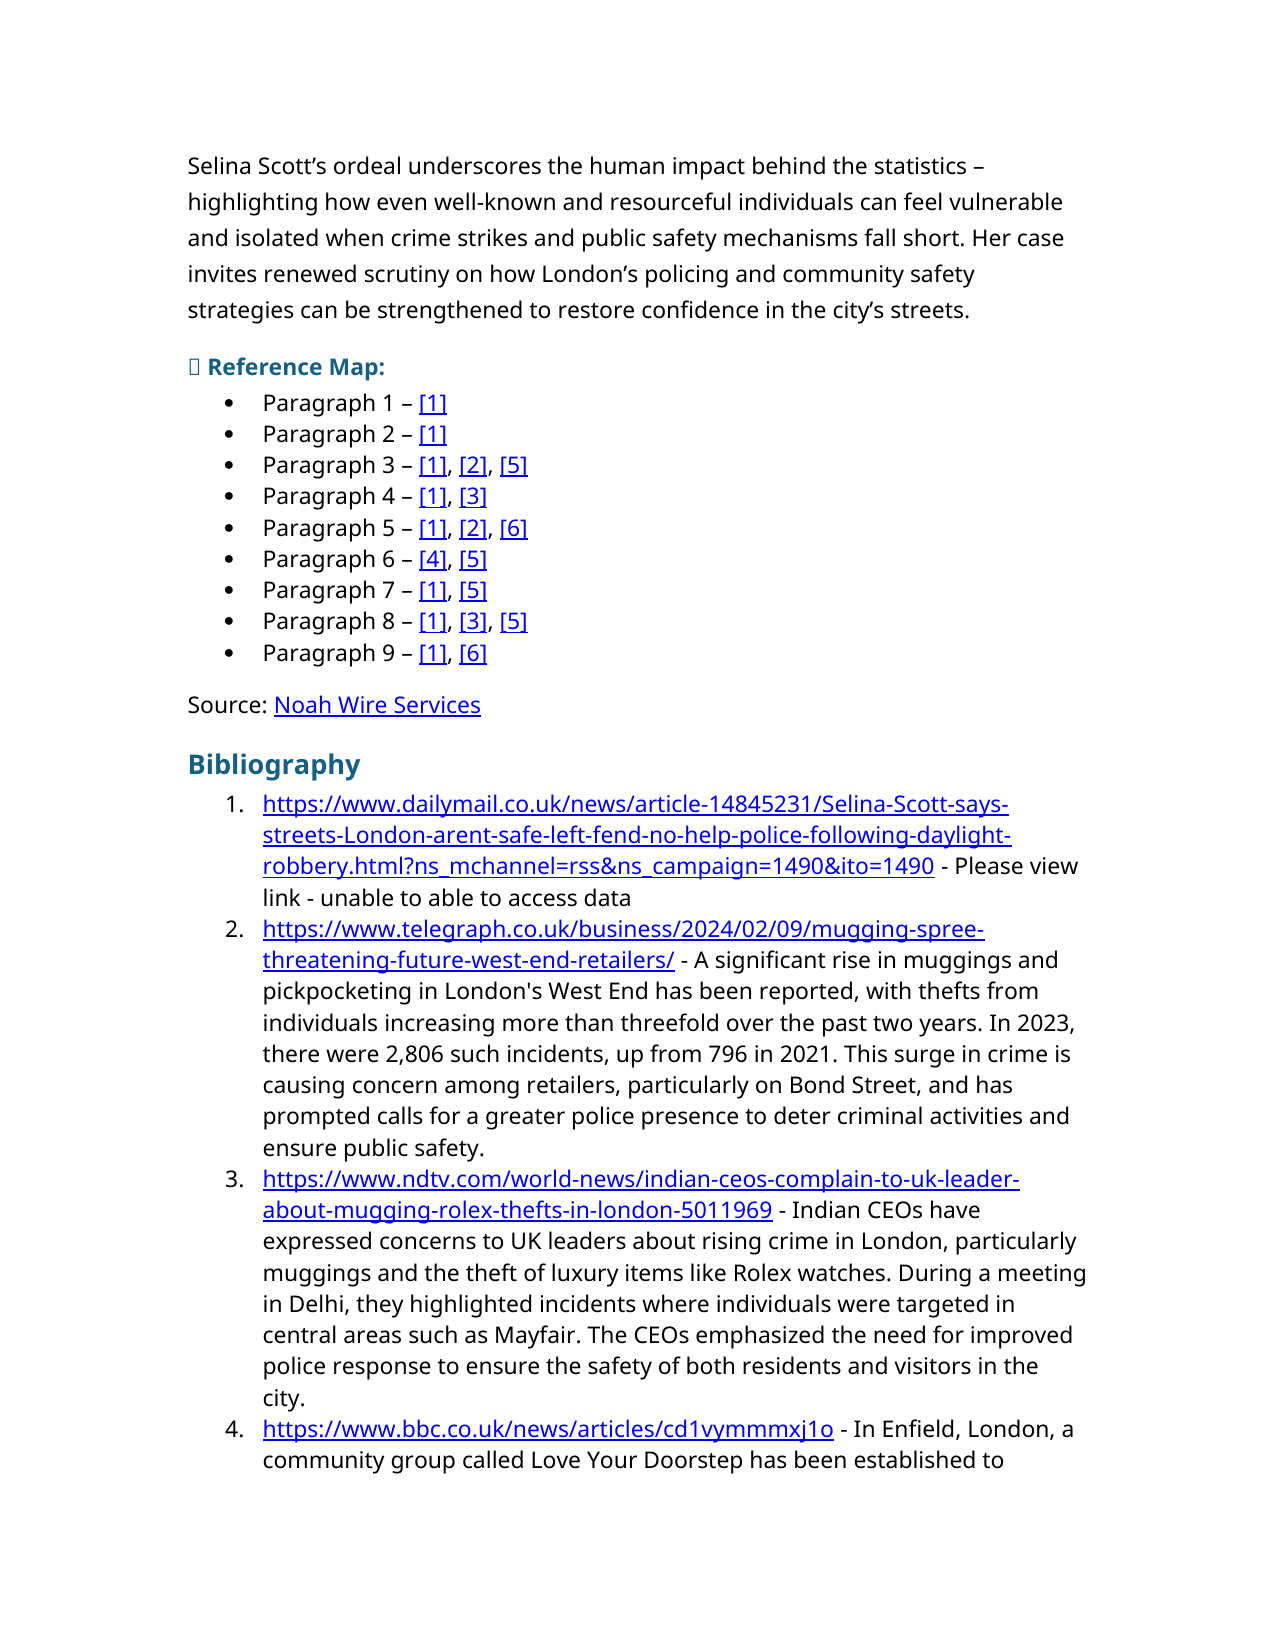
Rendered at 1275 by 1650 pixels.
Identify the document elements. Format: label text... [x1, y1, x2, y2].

text Selina Scott’s ordeal underscores the human impact behind the statistics – highlighting how even well-known and resourceful individuals can feel vulnerable and isolated when crime strikes and public safety mechanisms fall short. Her case invites renewed scrutiny on how London’s policing and community safety strategies can be strengthened to restore confidence in the city’s streets. [187, 150, 1087, 325]
list Paragraph 2 – [1] [225, 418, 1087, 449]
list Paragraph 7 – [1], [5] [225, 574, 1087, 605]
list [225, 1413, 1087, 1475]
list Paragraph 3 – [1], [2], [5] [225, 449, 1087, 480]
subtitle Bibliography [187, 745, 1087, 782]
list https://www.dailymail.co.uk/news/article-14845231/Selina-Scott-says-streets-London-arent-safe-left-fend-no-help-police-following-daylight-robbery.html?ns_mchannel=rss&ns_campaign=1490&ito=1490 - Please view link - unable to able to access data [225, 788, 1087, 913]
list Paragraph 4 – [1], [3] [225, 480, 1087, 511]
list Paragraph 9 – [1], [6] [225, 636, 1087, 668]
text Source: Noah Wire Services [187, 688, 1087, 720]
subtitle 📌 Reference Map: [187, 351, 1087, 382]
list Paragraph 8 – [1], [3], [5] [225, 605, 1087, 636]
list https://www.telegraph.co.uk/business/2024/02/09/mugging-spree-threatening-future-west-end-retailers/ - A significant rise in muggings and pickpocketing in London's West End has been reported, with thefts from individuals increasing more than threefold over the past two years. In 2023, there were 2,806 such incidents, up from 796 in 2021. This surge in crime is causing concern among retailers, particularly on Bond Street, and has prompted calls for a greater police presence to deter criminal activities and ensure public safety. [225, 913, 1087, 1163]
list Paragraph 5 – [1], [2], [6] [225, 511, 1087, 543]
list Paragraph 1 – [1] [225, 386, 1087, 418]
list https://www.ndtv.com/world-news/indian-ceos-complain-to-uk-leader-about-mugging-rolex-thefts-in-london-5011969 - Indian CEOs have expressed concerns to UK leaders about rising crime in London, particularly muggings and the theft of luxury items like Rolex watches. During a meeting in Delhi, they highlighted incidents where individuals were targeted in central areas such as Mayfair. The CEOs emphasized the need for improved police response to ensure the safety of both residents and visitors in the city. [225, 1163, 1087, 1413]
list Paragraph 6 – [4], [5] [225, 543, 1087, 574]
